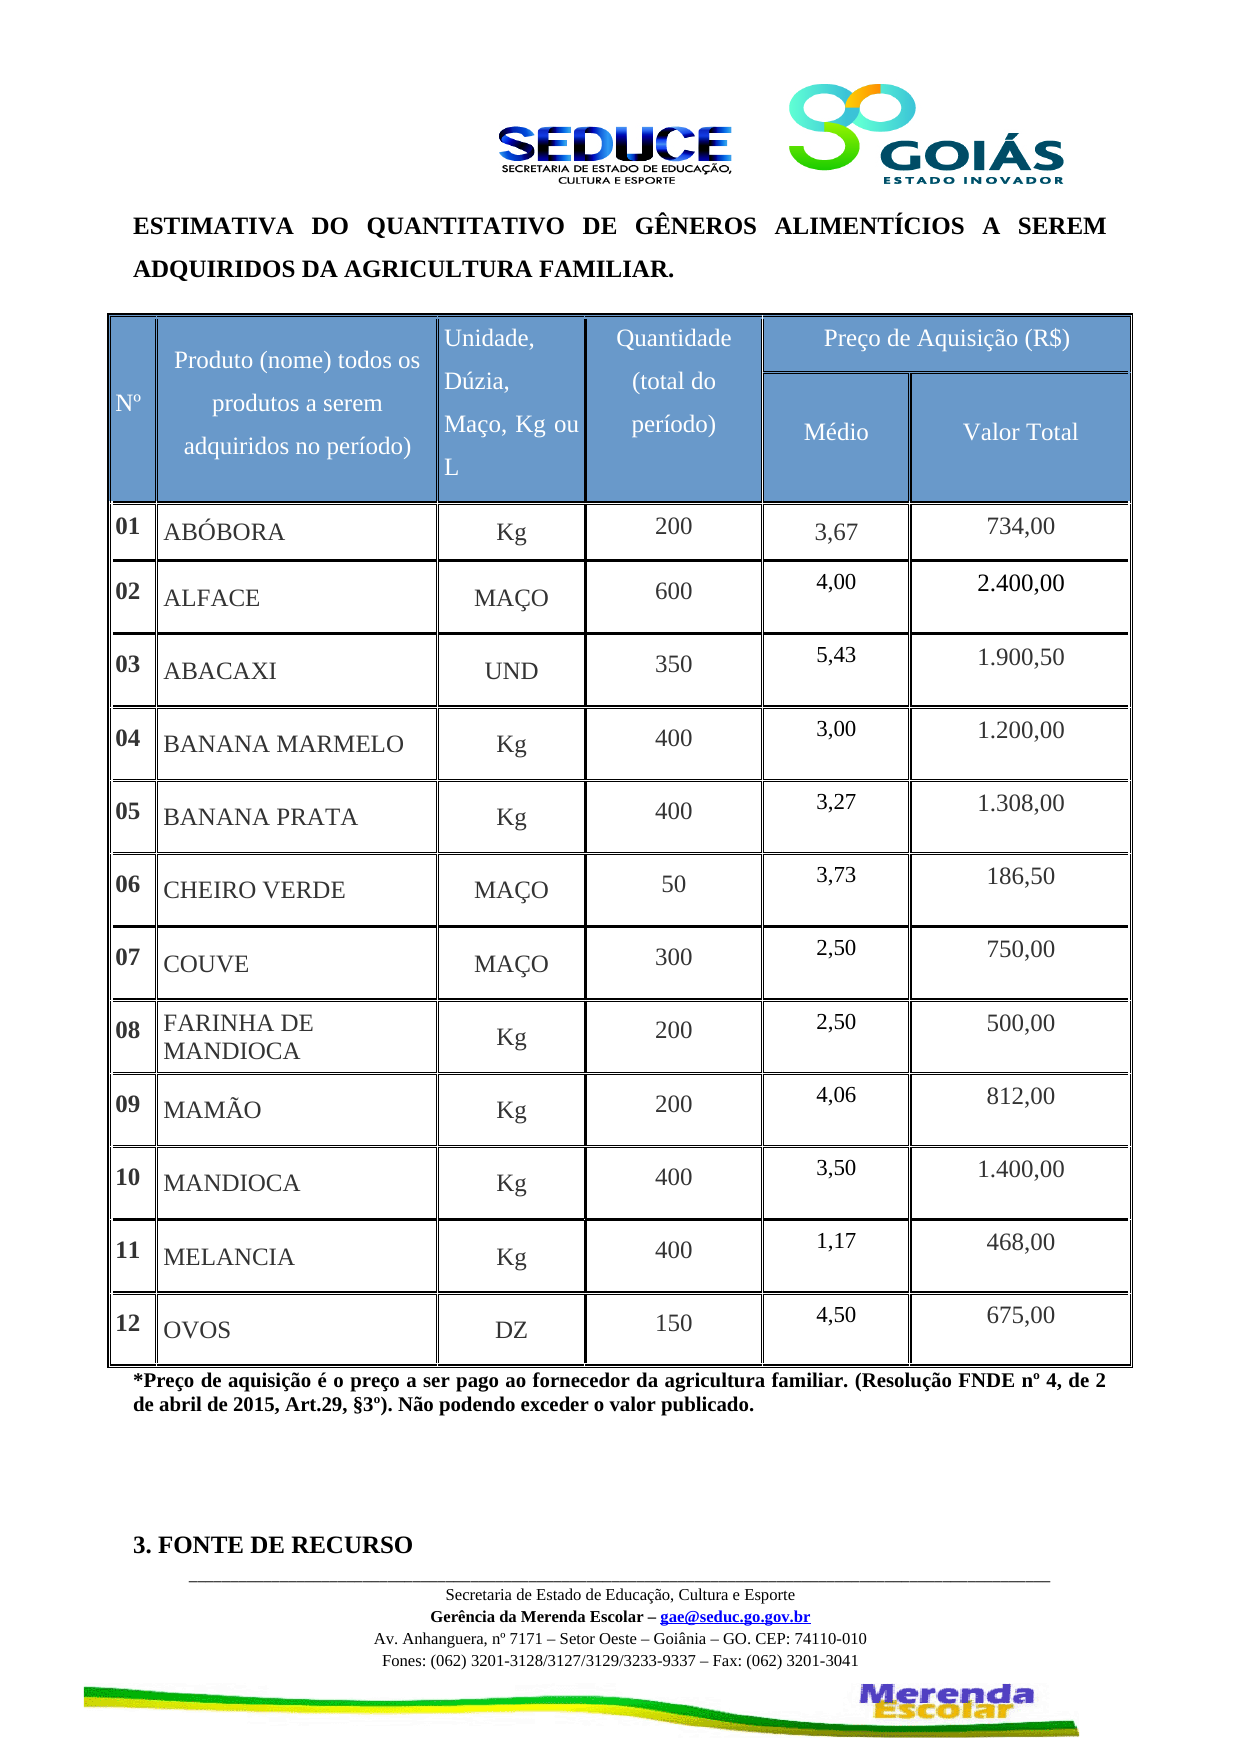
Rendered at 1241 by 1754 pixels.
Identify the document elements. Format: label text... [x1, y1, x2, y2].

table_cell 4,50 [763, 1291, 910, 1364]
table_cell Kg [439, 1221, 584, 1291]
table_cell UND [439, 635, 584, 705]
table_cell 1,17 [764, 1221, 908, 1291]
table_cell 11 [109, 1218, 155, 1291]
table_cell 200 [587, 1075, 761, 1145]
table_cell BANANA PRATA [158, 782, 436, 852]
table_cell 186,50 [910, 852, 1131, 925]
table_cell 3,50 [764, 1148, 908, 1218]
table_cell 07 [111, 925, 155, 998]
table_cell Kg [439, 1075, 584, 1145]
table_cell Kg [439, 1002, 584, 1071]
table_cell 2.400,00 [912, 559, 1130, 632]
table_cell 1.200,00 [912, 705, 1130, 778]
table_cell 09 [111, 1071, 155, 1145]
table_cell MAÇO [439, 928, 584, 998]
table_cell 06 [109, 852, 157, 925]
table_cell MANDIOCA [158, 1148, 436, 1218]
table_cell 10 [109, 1145, 157, 1218]
table_cell OVOS [157, 1295, 438, 1364]
table_cell 400 [587, 1148, 761, 1218]
table_cell 3,27 [764, 782, 908, 852]
table_cell 4,00 [764, 562, 908, 632]
table_cell Kg [439, 782, 584, 852]
table_cell 400 [587, 1221, 761, 1291]
table_cell FARINHA DE MANDIOCA [158, 1002, 436, 1071]
table_cell 400 [587, 782, 761, 852]
table_cell 1.400,00 [910, 1145, 1131, 1218]
table_cell MAÇO [439, 855, 584, 925]
table_cell 1.900,50 [912, 632, 1130, 705]
table_cell 5,43 [764, 635, 908, 705]
table_cell 04 [111, 705, 155, 778]
table_cell 400 [587, 709, 761, 778]
table_cell Kg [439, 505, 584, 559]
table_cell 12 [111, 1291, 157, 1364]
table_cell 200 [587, 505, 761, 559]
table_cell 812,00 [912, 1071, 1130, 1145]
table_cell 734,00 [912, 501, 1130, 559]
table_header Preço de Aquisição (R$) [763, 317, 1130, 371]
table_header Nº [111, 317, 157, 501]
table_cell ABÓBORA [158, 505, 436, 559]
table_cell 350 [587, 635, 761, 705]
text 3. FONTE DE RECURSO [133, 1530, 1107, 1558]
text ESTIMATIVA DO QUANTITATIVO DE GÊNEROS ALIMENTÍCIOS A SEREM ADQUIRIDOS DA AGRICULTURA FAMILIAR. [133, 211, 1107, 283]
table_cell CHEIRO VERDE [158, 855, 436, 925]
table_cell ALFACE [158, 562, 436, 632]
table_cell 1.308,00 [912, 779, 1130, 852]
table_cell 03 [111, 632, 155, 705]
table_header Quantidade (total do período) [585, 317, 762, 501]
table_cell 05 [111, 779, 155, 852]
table_cell Kg [439, 1148, 584, 1218]
table_cell 3,73 [764, 855, 908, 925]
text *Preço de aquisição é o preço a ser pago ao fornecedor da agricultura familiar. (Resolução FNDE nº 4, de 2 de abril de 2015, Art.29, §3º). Não podendo exceder o valor publicado. [133, 1368, 1107, 1416]
table_cell Kg [439, 709, 584, 778]
table_cell 500,00 [912, 998, 1130, 1071]
table_cell BANANA MARMELO [158, 709, 436, 778]
table_cell 750,00 [912, 925, 1130, 998]
table_cell COUVE [158, 928, 436, 998]
table_header Unidade, Dúzia, Maço, Kg ou L [438, 315, 585, 501]
table_cell 50 [587, 855, 761, 925]
table_cell Valor Total [910, 371, 1131, 501]
table_cell 4,06 [764, 1075, 908, 1145]
table_cell 2,50 [764, 1002, 908, 1071]
table_cell 600 [587, 562, 761, 632]
table_cell MELANCIA [158, 1221, 436, 1291]
table_cell 02 [111, 559, 155, 632]
table_cell 2,50 [764, 928, 908, 998]
table_cell 468,00 [912, 1218, 1131, 1291]
table_cell 3,67 [764, 505, 908, 559]
table_cell MAÇO [439, 562, 584, 632]
table_cell 150 [585, 1295, 762, 1364]
table_cell ABACAXI [158, 635, 436, 705]
table_cell 01 [111, 501, 155, 559]
picture [477, 73, 1108, 212]
table_cell MAMÃO [158, 1075, 436, 1145]
table_cell 3,00 [764, 709, 908, 778]
table_cell 200 [587, 1002, 761, 1071]
table_cell 300 [587, 928, 761, 998]
table_cell Médio [764, 374, 908, 501]
table_header Produto (nome) todos os produtos a serem adquiridos no período) [157, 317, 438, 501]
table_cell DZ [438, 1295, 585, 1364]
table_cell 08 [111, 998, 155, 1071]
table_cell 675,00 [910, 1291, 1130, 1364]
